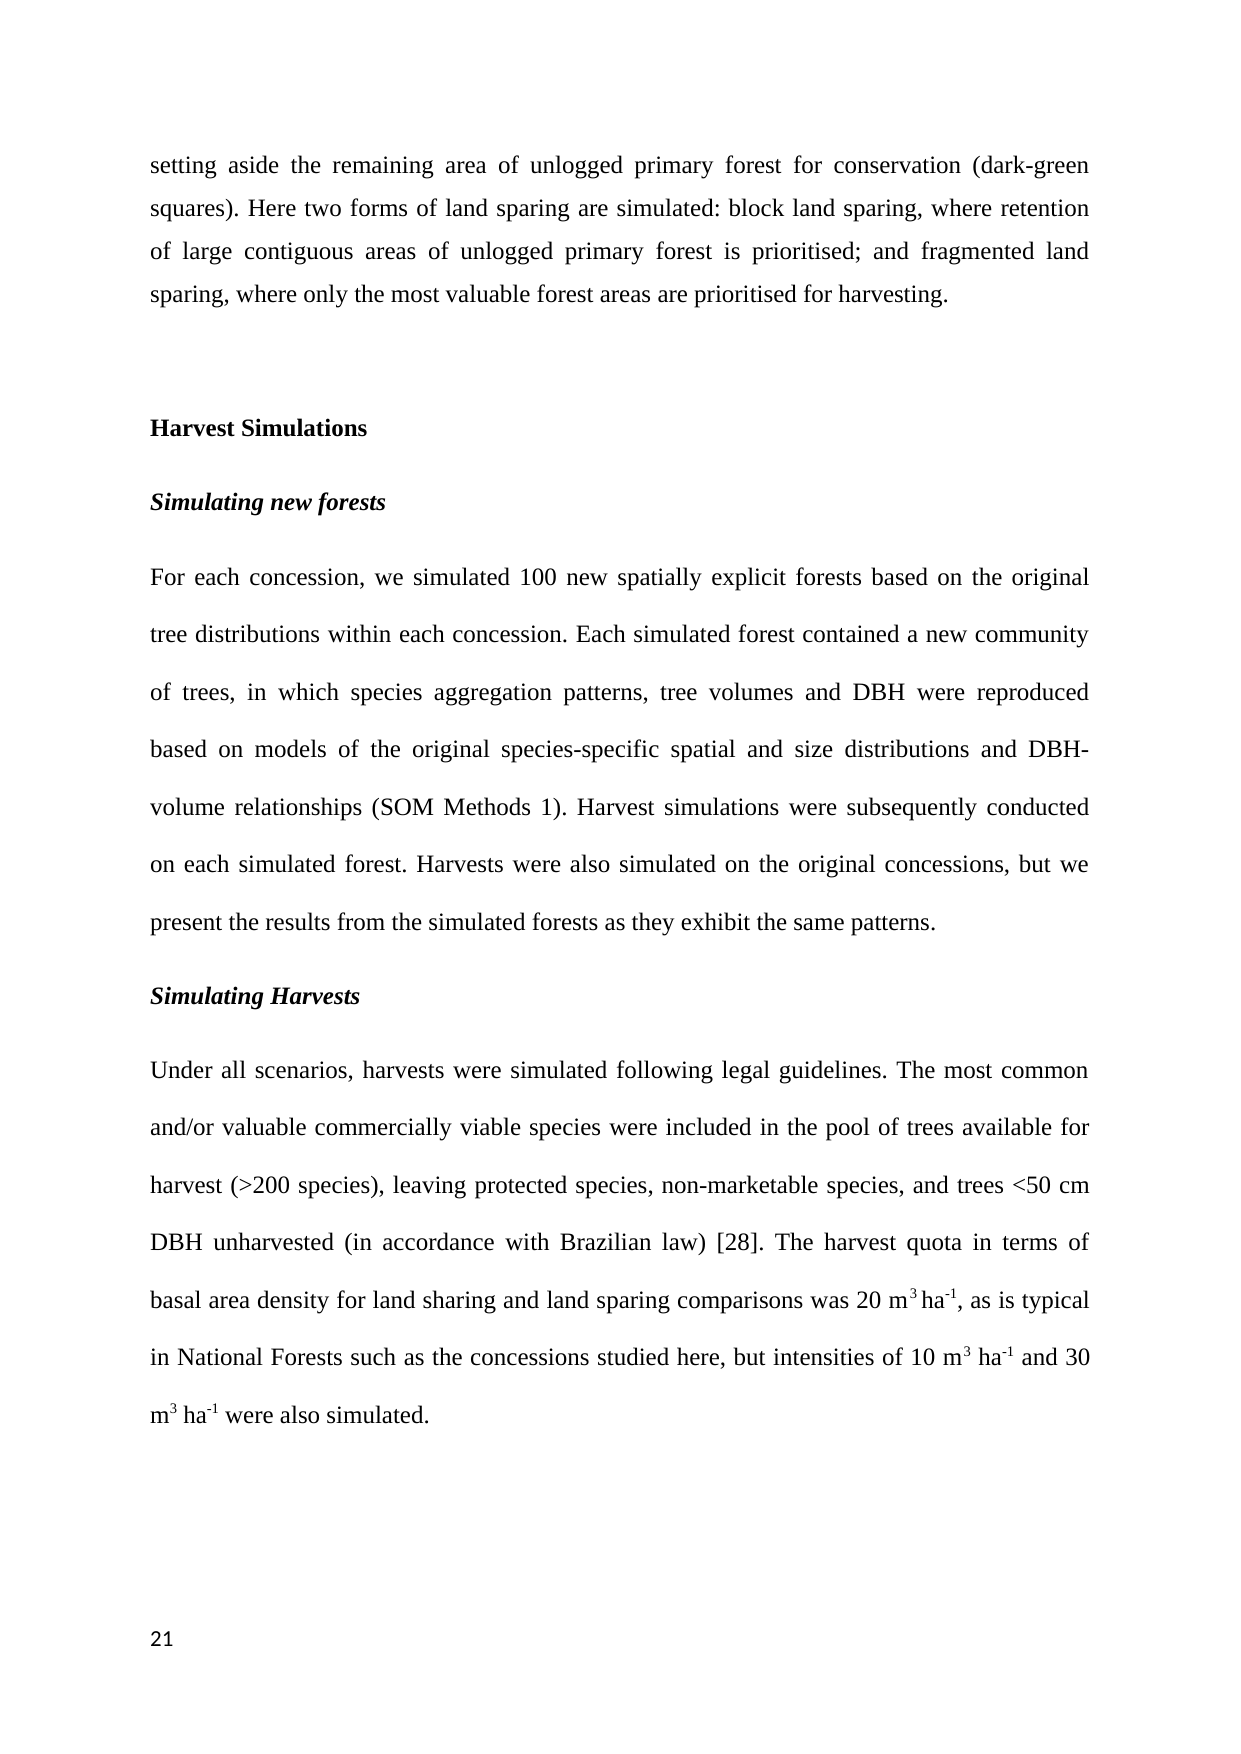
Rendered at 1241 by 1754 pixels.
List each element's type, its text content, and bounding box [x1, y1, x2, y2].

text Harvest Simulations [150, 413, 1090, 442]
text For each concession, we simulated 100 new spatially explicit forests based on the original tree distributions within each concession. Each simulated forest contained a new community of trees, in which species aggregation patterns, tree volumes and DBH were reproduced based on models of the original species-specific spatial and size distributions and DBH-volume relationships (SOM Methods 1). Harvest simulations were subsequently conducted on each simulated forest. Harvests were also simulated on the original concessions, but we present the results from the simulated forests as they exhibit the same patterns. [150, 562, 1090, 935]
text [150, 150, 1090, 308]
text Simulating Harvests [150, 981, 1090, 1009]
text Simulating new forests [150, 487, 1090, 516]
text Under all scenarios, harvests were simulated following legal guidelines. The most common and/or valuable commercially viable species were included in the pool of trees available for harvest (>200 species), leaving protected species, non-marketable species, and trees <50 cm DBH unharvested (in accordance with Brazilian law) [28]. The harvest quota in terms of basal area density for land sharing and land sparing comparisons was 20 m3 ha-1, as is typical in National Forests such as the concessions studied here, but intensities of 10 m3 ha-1 and 30 m3 ha-1 were also simulated. [150, 1055, 1090, 1429]
